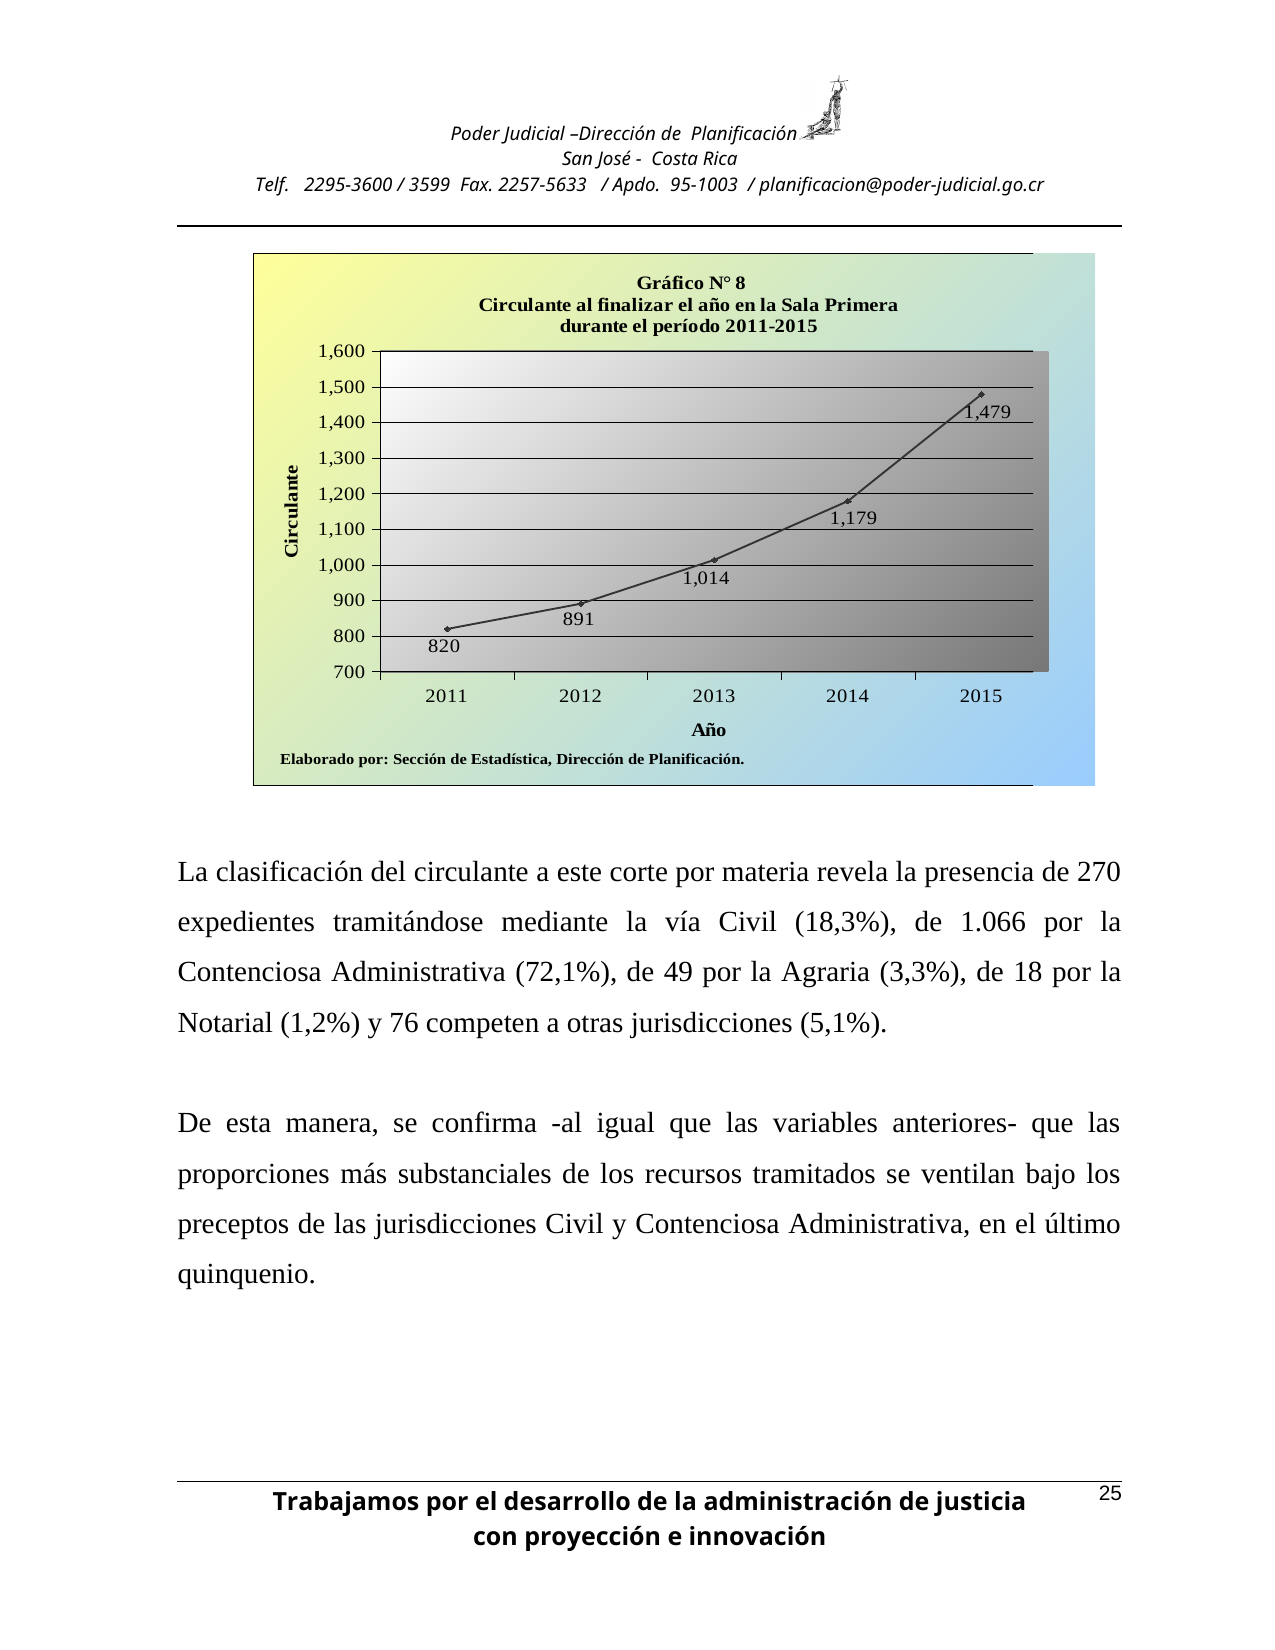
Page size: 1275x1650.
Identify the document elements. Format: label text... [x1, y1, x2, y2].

text La clasificación del circulante a este corte por materia revela la presencia de 270 expedientes tramitándose mediante la vía Civil (18,3%), de 1.066 por la Contenciosa Administrativa (72,1%), de 49 por la Agraria (3,3%), de 18 por la Notarial (1,2%) y 76 competen a otras jurisdicciones (5,1%). [177, 854, 1122, 1038]
picture [797, 73, 850, 141]
text De esta manera, se confirma -al igual que las variables anteriores- que las proporciones más substanciales de los recursos tramitados se ventilan bajo los preceptos de las jurisdicciones Civil y Contenciosa Administrativa, en el último quinquenio. [177, 1105, 1122, 1290]
